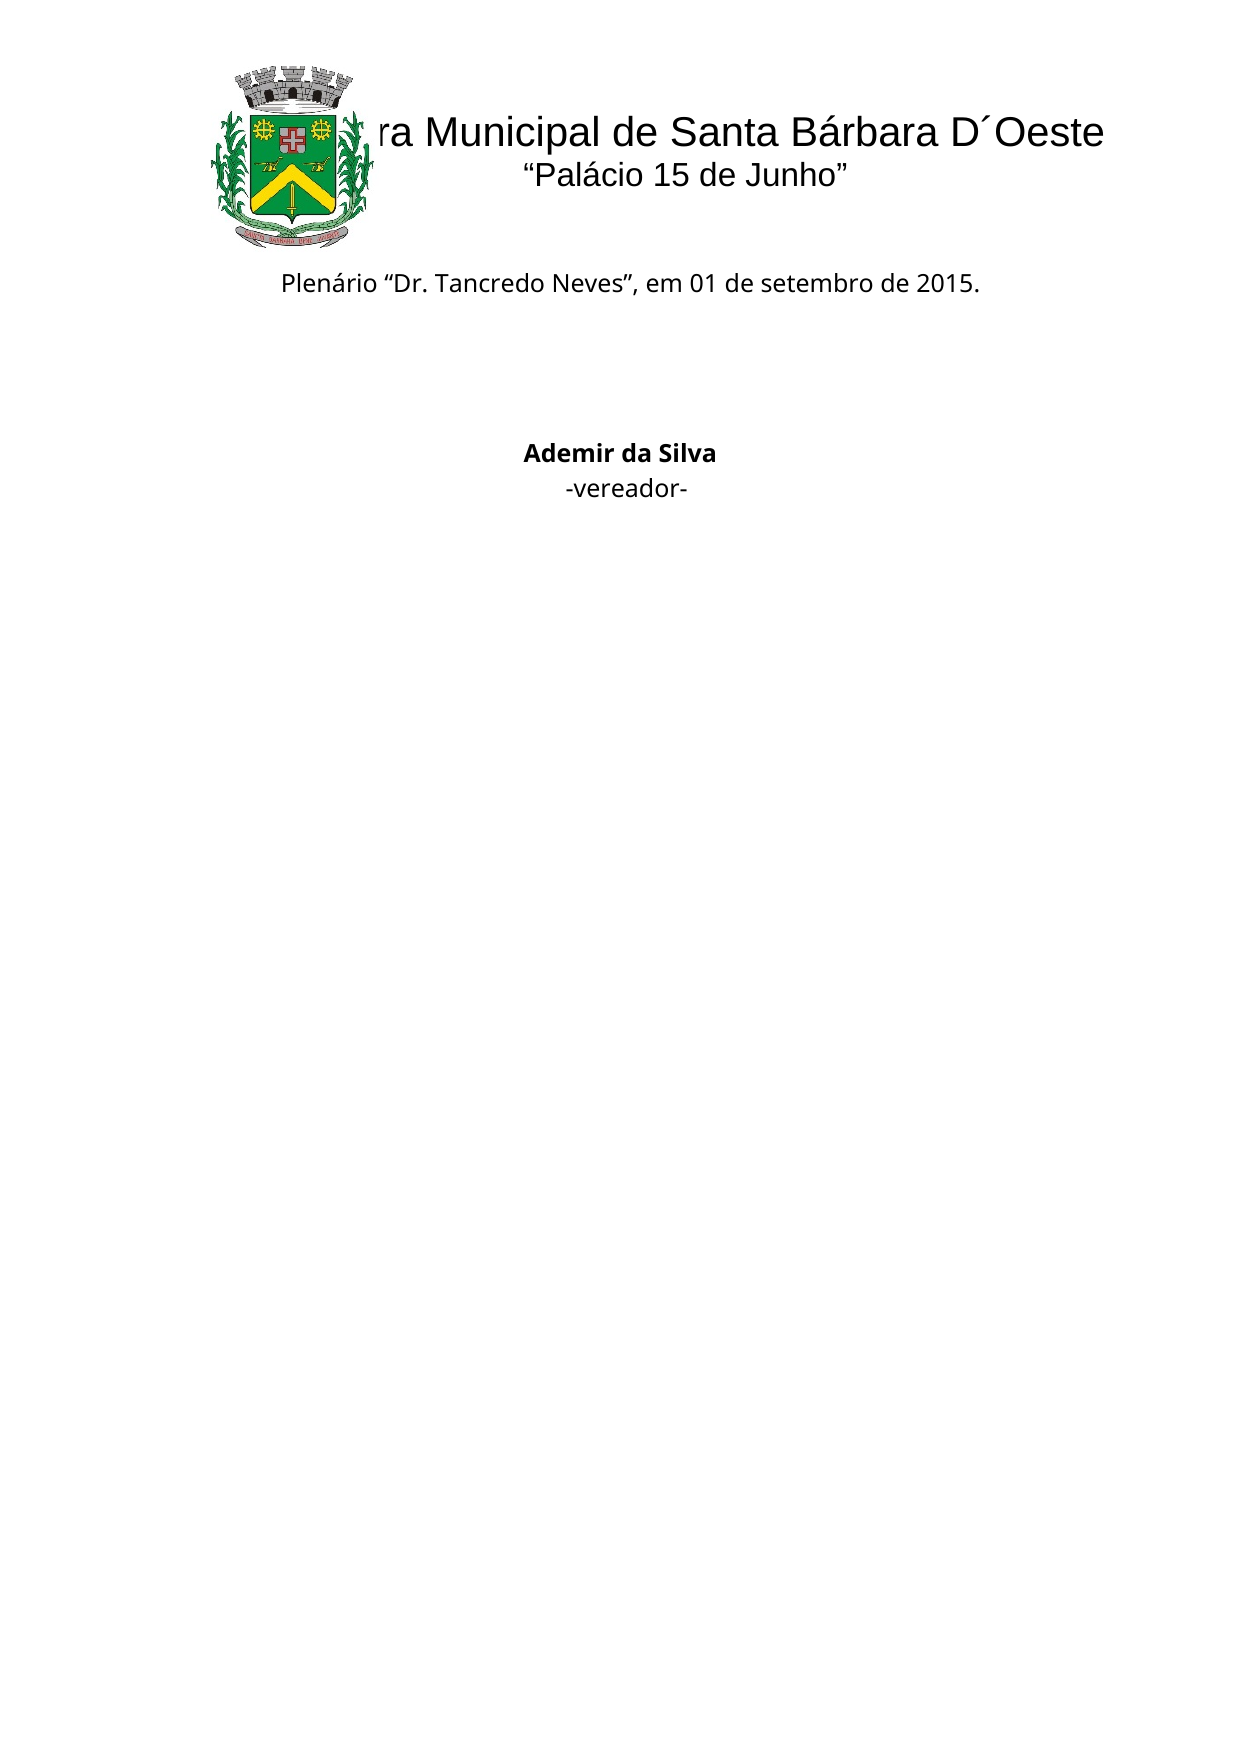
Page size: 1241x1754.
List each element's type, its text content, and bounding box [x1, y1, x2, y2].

picture [210, 66, 381, 255]
text -vereador- [177, 470, 1063, 504]
text Plenário “Dr. Tancredo Neves”, em 01 de setembro de 2015. [177, 266, 1063, 300]
text Ademir da Silva [177, 436, 1063, 470]
